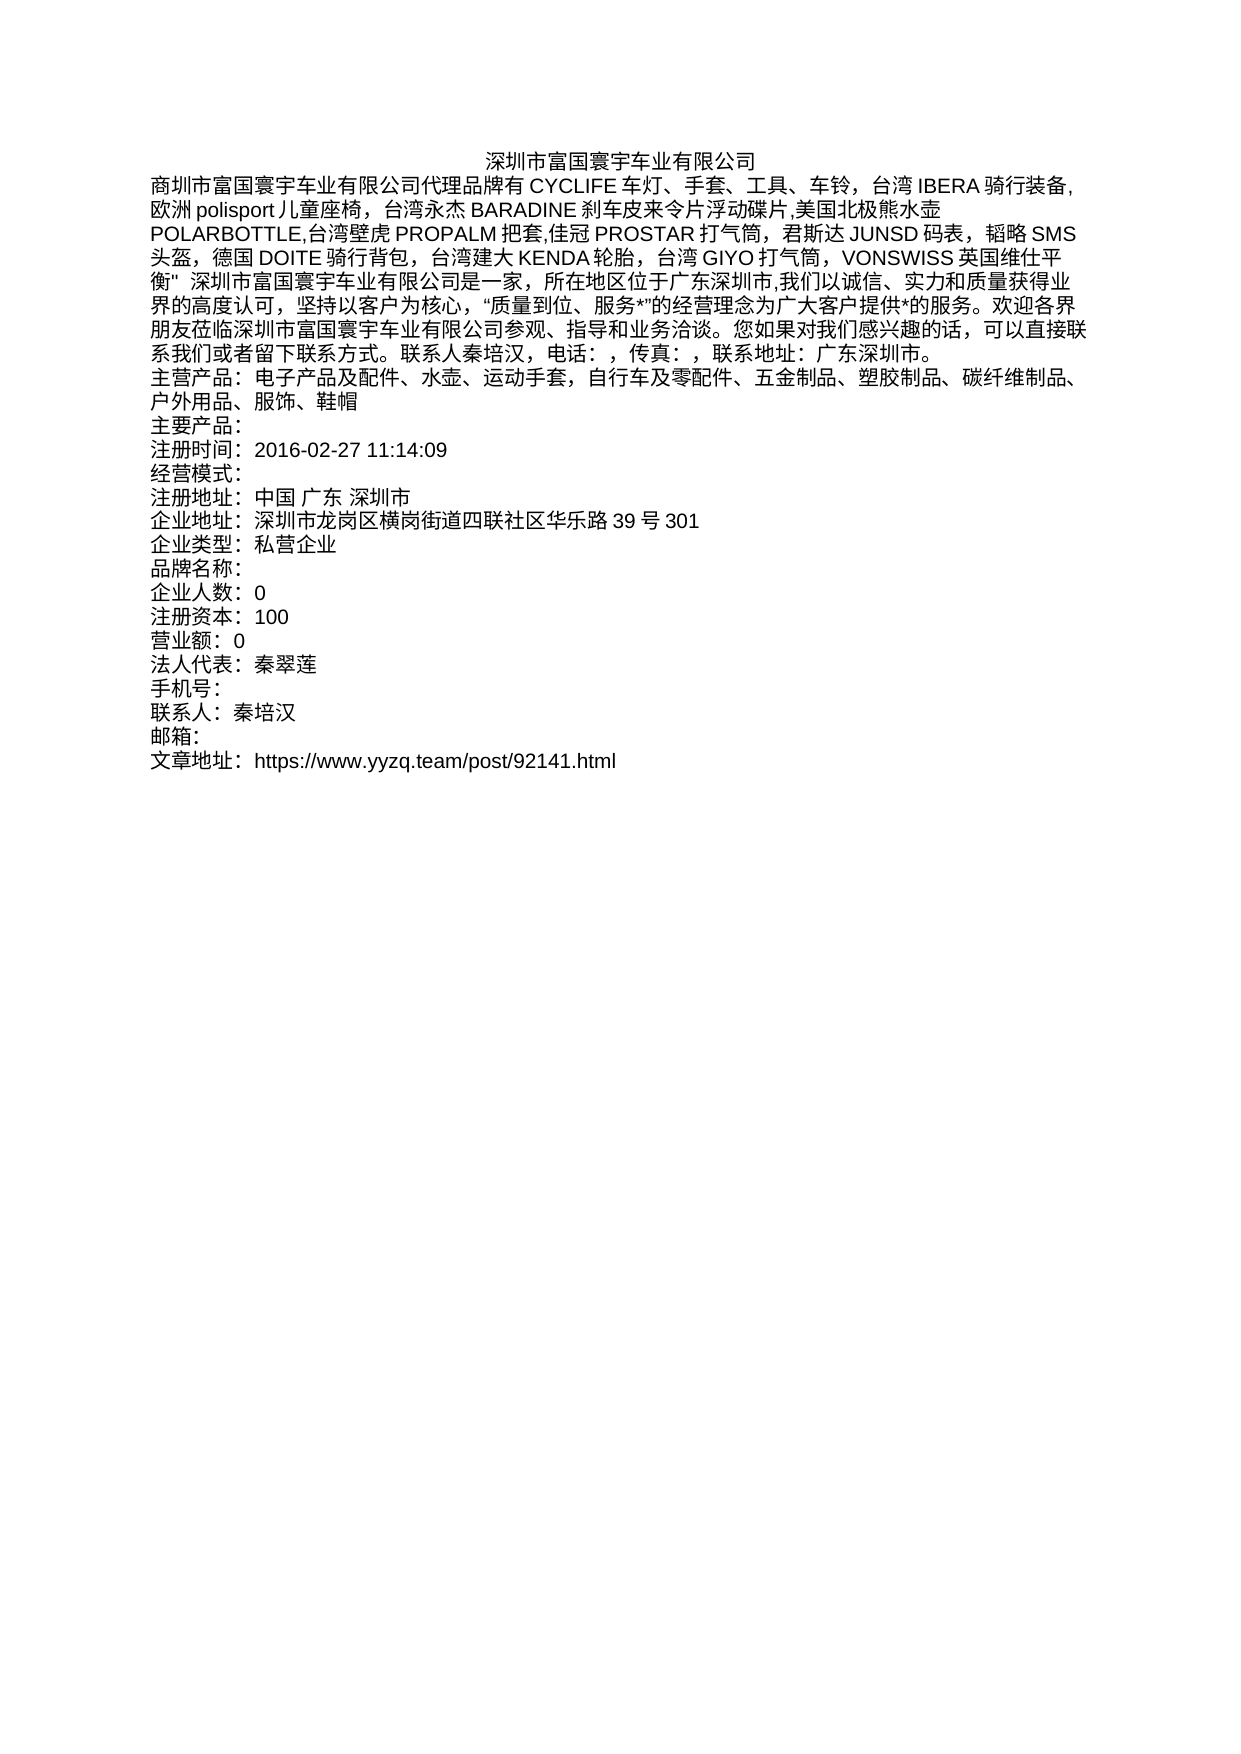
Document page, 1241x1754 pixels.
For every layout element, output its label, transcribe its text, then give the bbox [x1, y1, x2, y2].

text 经营模式： [150, 461, 1090, 485]
text 文章地址：https://www.yyzq.team/post/92141.html [150, 749, 1090, 773]
text 深圳市富国寰宇车业有限公司 [150, 150, 1090, 174]
text 主营产品：电子产品及配件、水壶、运动手套，自行车及零配件、五金制品、塑胶制品、碳纤维制品、户外用品、服饰、鞋帽 [150, 366, 1090, 413]
text 联系人：秦培汉 [150, 701, 1090, 725]
text 商圳市富国寰宇车业有限公司代理品牌有CYCLIFE车灯、手套、工具、车铃，台湾IBERA骑行装备,欧洲polisport儿童座椅，台湾永杰BARADINE刹车皮来令片浮动碟片,美国北极熊水壶POLARBOTTLE,台湾壁虎PROPALM把套,佳冠PROSTAR打气筒，君斯达JUNSD码表，韬略SMS头盔，德国DOITE骑行背包，台湾建大KENDA轮胎，台湾GIYO打气筒，VONSWISS英国维仕平衡" 深圳市富国寰宇车业有限公司是一家，所在地区位于广东深圳市,我们以诚信、实力和质量获得业界的高度认可，坚持以客户为核心，“质量到位、服务*”的经营理念为广大客户提供*的服务。欢迎各界朋友莅临深圳市富国寰宇车业有限公司参观、指导和业务洽谈。您如果对我们感兴趣的话，可以直接联系我们或者留下联系方式。联系人秦培汉，电话：，传真：，联系地址：广东深圳市。 [150, 174, 1090, 366]
text 邮箱： [150, 725, 1090, 749]
text 法人代表：秦翠莲 [150, 653, 1090, 677]
text 注册时间：2016-02-27 11:14:09 [150, 437, 1090, 461]
text 营业额：0 [150, 629, 1090, 653]
text 手机号： [150, 677, 1090, 701]
text 企业类型：私营企业 [150, 533, 1090, 557]
text 注册地址：中国 广东 深圳市 [150, 485, 1090, 509]
text 注册资本：100 [150, 605, 1090, 629]
text 企业人数：0 [150, 581, 1090, 605]
text 主要产品： [150, 413, 1090, 437]
text 品牌名称： [150, 557, 1090, 581]
text 企业地址：深圳市龙岗区横岗街道四联社区华乐路39号301 [150, 509, 1090, 533]
